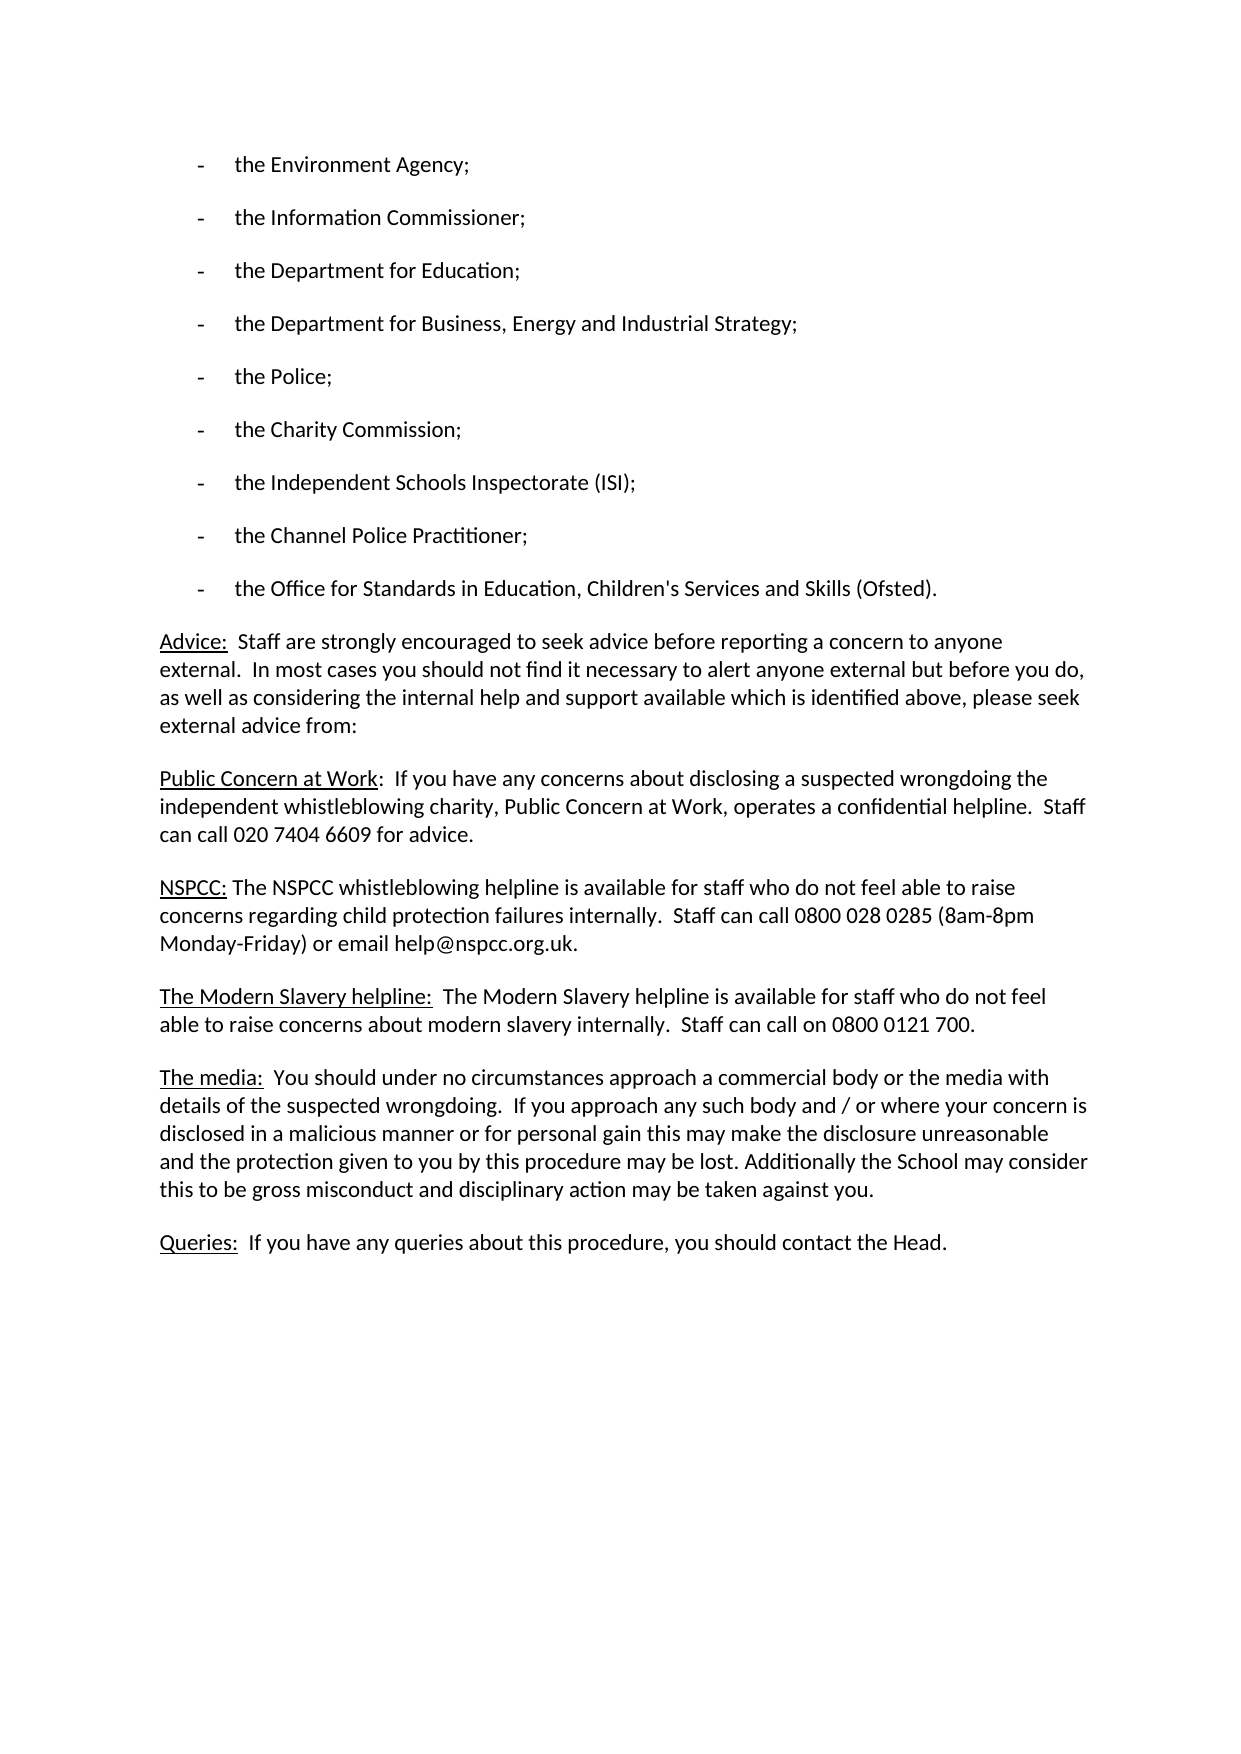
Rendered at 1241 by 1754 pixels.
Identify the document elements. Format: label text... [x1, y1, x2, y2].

list Queries: If you have any queries about this procedure, you should contact the Head. [159, 1228, 1090, 1257]
list the Office for Standards in Education, Children's Services and Skills (Ofsted). [197, 574, 1090, 602]
list the Information Commissioner; [197, 203, 1090, 231]
list the Charity Commission; [197, 415, 1090, 443]
list the Police; [197, 362, 1090, 390]
list Public Concern at Work: If you have any concerns about disclosing a suspected wrongdoing the independent whistleblowing charity, Public Concern at Work, operates a confidential helpline. Staff can call 020 7404 6609 for advice. [159, 764, 1090, 848]
list The Modern Slavery helpline: The Modern Slavery helpline is available for staff who do not feel able to raise concerns about modern slavery internally. Staff can call on 0800 0121 700. [159, 982, 1090, 1038]
list NSPCC: The NSPCC whistleblowing helpline is available for staff who do not feel able to raise concerns regarding child protection failures internally. Staff can call 0800 028 0285 (8am-8pm Monday-Friday) or email help@nspcc.org.uk. [159, 873, 1090, 957]
list Advice: Staff are strongly encouraged to seek advice before reporting a concern to anyone external. In most cases you should not find it necessary to alert anyone external but before you do, as well as considering the internal help and support available which is identified above, please seek external advice from: [159, 627, 1090, 739]
list the Channel Police Practitioner; [197, 521, 1090, 549]
list The media: You should under no circumstances approach a commercial body or the media with details of the suspected wrongdoing. If you approach any such body and / or where your concern is disclosed in a malicious manner or for personal gain this may make the disclosure unreasonable and the protection given to you by this procedure may be lost. Additionally the School may consider this to be gross misconduct and disciplinary action may be taken against you. [159, 1063, 1090, 1203]
list the Department for Education; [197, 256, 1090, 284]
list the Independent Schools Inspectorate (ISI); [197, 468, 1090, 496]
list the Department for Business, Energy and Industrial Strategy; [197, 309, 1090, 337]
list the Environment Agency; [197, 150, 1090, 178]
